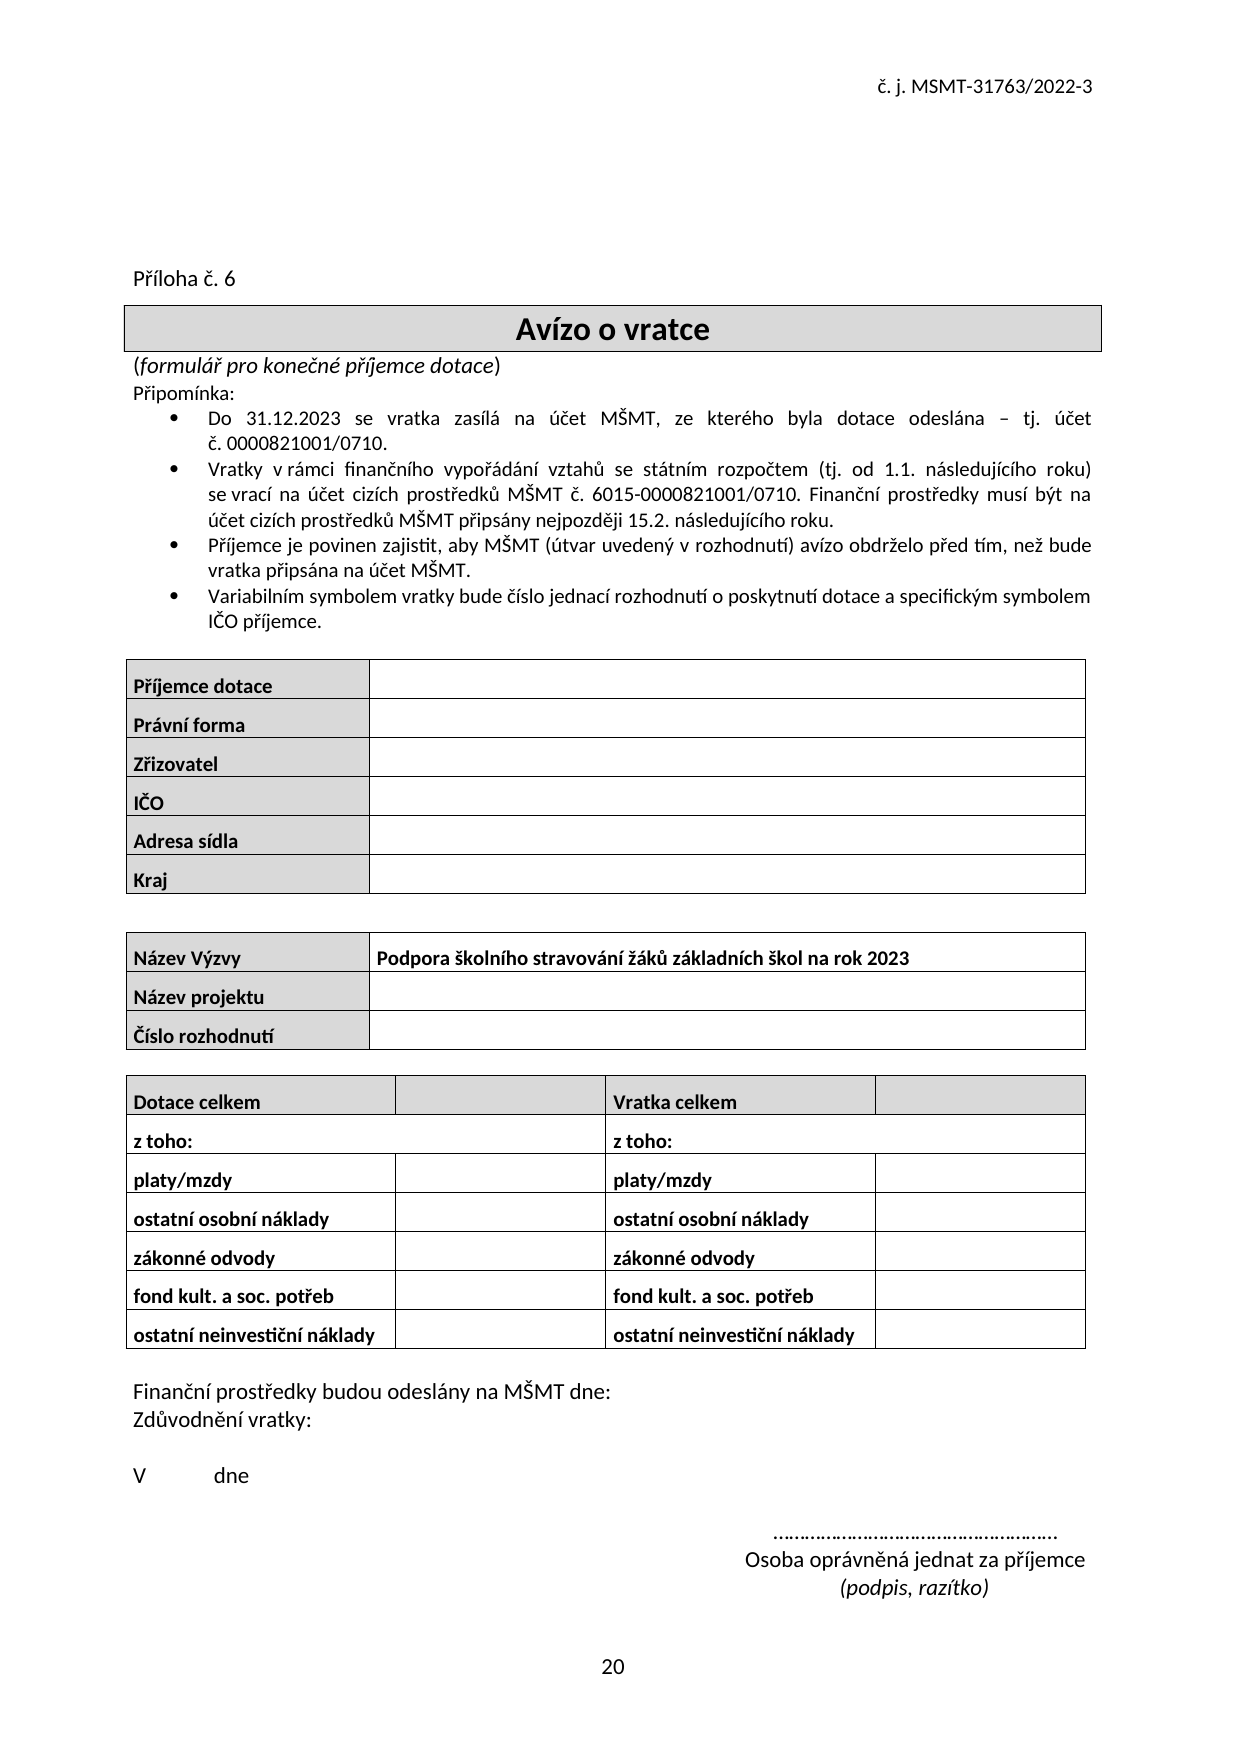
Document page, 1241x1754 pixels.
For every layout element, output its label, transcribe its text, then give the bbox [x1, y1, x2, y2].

table_cell platy/mzdy [606, 1154, 875, 1192]
table_cell [876, 1310, 1085, 1348]
title Finanční prostředky budou odeslány na MŠMT dne: [133, 1377, 1093, 1405]
list Variabilním symbolem vratky bude číslo jednací rozhodnutí o poskytnutí dotace a specifickým symbolem IČO příjemce. [170, 583, 1093, 634]
table_cell ostatní osobní náklady [127, 1193, 395, 1231]
table_cell Právní forma [127, 699, 369, 737]
table_cell Adresa sídla [127, 816, 369, 854]
table_cell zákonné odvody [127, 1232, 395, 1270]
table_header [396, 1076, 605, 1114]
title Vratky v rámci finančního vypořádání vztahů se státním rozpočtem (tj. od 1.1. následujícího roku) se vrací na účet cizích prostředků MŠMT č. 6015-0000821001/0710. Finanční prostředky musí být na účet cizích prostředků MŠMT připsány nejpozději 15.2. následujícího roku. [170, 456, 1093, 532]
table_cell Zřizovatel [127, 738, 369, 776]
table_cell IČO [127, 777, 369, 815]
text (formulář pro konečné příjemce dotace) [133, 352, 1093, 380]
table_cell [396, 1271, 605, 1309]
table_header Dotace celkem [127, 1076, 395, 1114]
text Avízo o vratce [125, 306, 1101, 351]
table_cell Název Výzvy [127, 933, 369, 971]
table_cell zákonné odvody [606, 1232, 875, 1270]
table_cell [876, 1154, 1085, 1192]
table_cell [370, 777, 1085, 815]
table_header Příjemce dotace [127, 660, 369, 698]
table_cell [396, 1193, 605, 1231]
table_header Vratka celkem [606, 1076, 875, 1114]
table_cell [396, 1115, 605, 1153]
title ……………………………………………… [738, 1517, 1093, 1545]
table_cell ostatní neinvestiční náklady [127, 1310, 395, 1348]
title Zdůvodnění vratky: [133, 1405, 1093, 1433]
text Příloha č. 6 [133, 264, 1093, 292]
table_cell Číslo rozhodnutí [127, 1011, 369, 1049]
table_cell fond kult. a soc. potřeb [127, 1271, 395, 1309]
table_cell z toho: [127, 1115, 396, 1153]
title Osoba oprávněná jednat za příjemce [738, 1545, 1093, 1573]
table_cell [876, 1232, 1085, 1270]
table_cell Název projektu [127, 972, 369, 1010]
table_cell platy/mzdy [127, 1154, 395, 1192]
title Do 31.12.2023 se vratka zasílá na účet MŠMT, ze kterého byla dotace odeslána – tj. účet č. 0000821001/0710. [170, 405, 1093, 456]
table_cell [370, 699, 1085, 737]
table_cell [876, 1193, 1085, 1231]
table_cell fond kult. a soc. potřeb [606, 1271, 875, 1309]
table_cell ostatní osobní náklady [606, 1193, 875, 1231]
table_cell [396, 1310, 605, 1348]
title Příjemce je povinen zajistit, aby MŠMT (útvar uvedený v rozhodnutí) avízo obdrželo před tím, než bude vratka připsána na účet MŠMT. [170, 532, 1093, 583]
title (podpis, razítko) [738, 1573, 1093, 1601]
table_cell ostatní neinvestiční náklady [606, 1310, 875, 1348]
table_cell [369, 894, 1086, 932]
text Připomínka: [133, 380, 1093, 405]
table_cell [876, 1271, 1085, 1309]
table_cell z toho: [606, 1115, 876, 1153]
table_cell [396, 1154, 605, 1192]
table_cell [126, 894, 369, 932]
table_cell [396, 1232, 605, 1270]
table_cell [370, 972, 1085, 1010]
table_cell Podpora školního stravování žáků základních škol na rok 2023 [370, 933, 1085, 971]
table_cell [370, 1011, 1085, 1049]
table_header [370, 660, 1085, 698]
table_cell [370, 816, 1085, 854]
table_cell [370, 855, 1085, 893]
table_cell [876, 1115, 1085, 1153]
table_cell [370, 738, 1085, 776]
table_header [876, 1076, 1085, 1114]
title V dne [133, 1461, 1093, 1489]
table_cell Kraj [127, 855, 369, 893]
